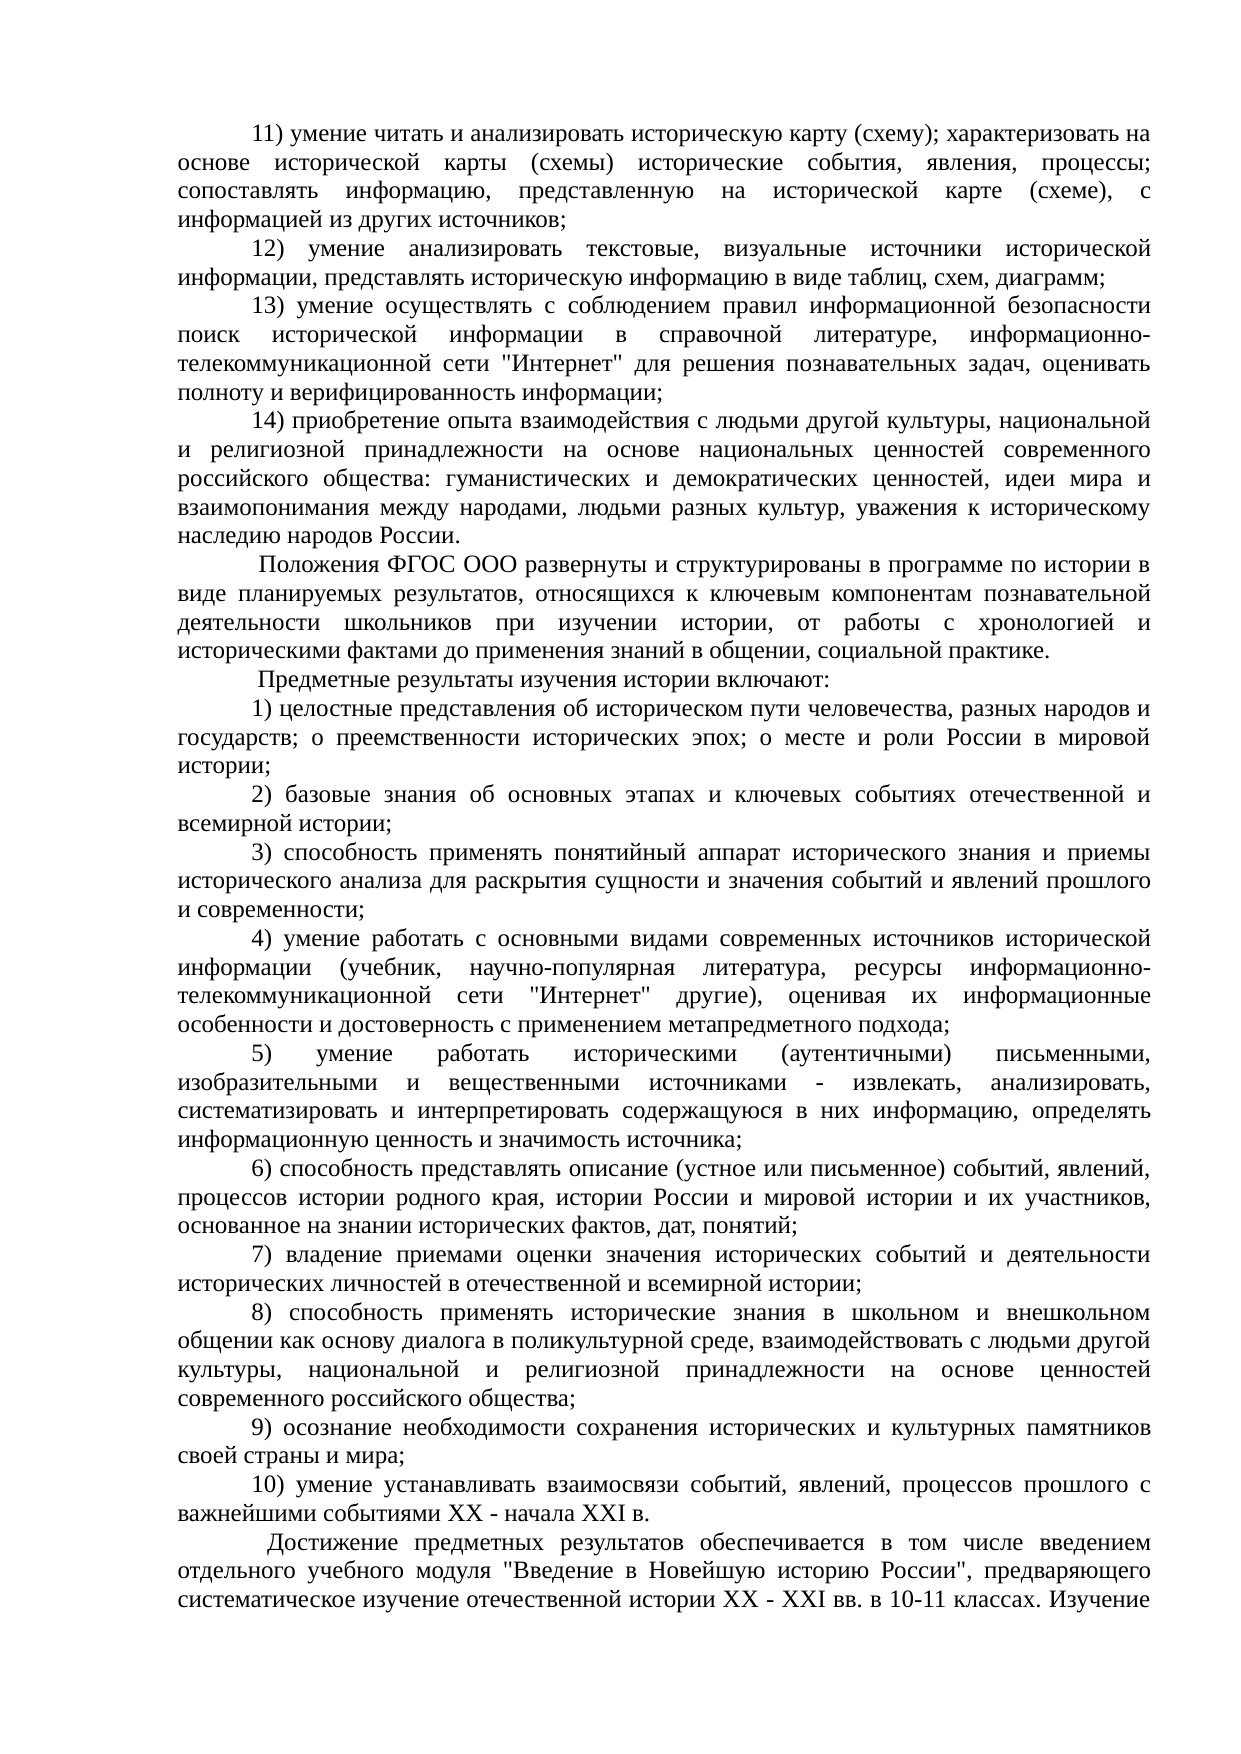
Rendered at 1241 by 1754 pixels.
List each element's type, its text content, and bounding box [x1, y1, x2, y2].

text 11) умение читать и анализировать историческую карту (схему); характеризовать на основе исторической карты (схемы) исторические события, явления, процессы; сопоставлять информацию, представленную на исторической карте (схеме), с информацией из других источников; [177, 118, 1152, 233]
text 4) умение работать с основными видами современных источников исторической информации (учебник, научно-популярная литература, ресурсы информационно-телекоммуникационной сети "Интернет" другие), оценивая их информационные особенности и достоверность с применением метапредметного подхода; [177, 923, 1152, 1038]
text 7) владение приемами оценки значения исторических событий и деятельности исторических личностей в отечественной и всемирной истории; [177, 1239, 1152, 1297]
text 5) умение работать историческими (аутентичными) письменными, изобразительными и вещественными источниками - извлекать, анализировать, систематизировать и интерпретировать содержащуюся в них информацию, определять информационную ценность и значимость источника; [177, 1038, 1152, 1153]
text 8) способность применять исторические знания в школьном и внешкольном общении как основу диалога в поликультурной среде, взаимодействовать с людьми другой культуры, национальной и религиозной принадлежности на основе ценностей современного российского общества; [177, 1297, 1152, 1412]
text 6) способность представлять описание (устное или письменное) событий, явлений, процессов истории родного края, истории России и мировой истории и их участников, основанное на знании исторических фактов, дат, понятий; [177, 1153, 1152, 1239]
text 3) способность применять понятийный аппарат исторического знания и приемы исторического анализа для раскрытия сущности и значения событий и явлений прошлого и современности; [177, 837, 1152, 923]
text 12) умение анализировать текстовые, визуальные источники исторической информации, представлять историческую информацию в виде таблиц, схем, диаграмм; [177, 233, 1152, 291]
text 14) приобретение опыта взаимодействия с людьми другой культуры, национальной и религиозной принадлежности на основе национальных ценностей современного российского общества: гуманистических и демократических ценностей, идеи мира и взаимопонимания между народами, людьми разных культур, уважения к историческому наследию народов России. [177, 406, 1152, 549]
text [177, 1527, 1152, 1613]
text 9) осознание необходимости сохранения исторических и культурных памятников своей страны и мира; [177, 1412, 1152, 1469]
text 13) умение осуществлять с соблюдением правил информационной безопасности поиск исторической информации в справочной литературе, информационно-телекоммуникационной сети "Интернет" для решения познавательных задач, оценивать полноту и верифицированность информации; [177, 291, 1152, 406]
text 10) умение устанавливать взаимосвязи событий, явлений, процессов прошлого с важнейшими событиями XX - начала XXI в. [177, 1469, 1152, 1527]
text Положения ФГОС ООО развернуты и структурированы в программе по истории в виде планируемых результатов, относящихся к ключевым компонентам познавательной деятельности школьников при изучении истории, от работы с хронологией и историческими фактами до применения знаний в общении, социальной практике. [177, 549, 1152, 664]
text 2) базовые знания об основных этапах и ключевых событиях отечественной и всемирной истории; [177, 779, 1152, 837]
text Предметные результаты изучения истории включают: [177, 664, 1152, 693]
text 1) целостные представления об историческом пути человечества, разных народов и государств; о преемственности исторических эпох; о месте и роли России в мировой истории; [177, 693, 1152, 779]
